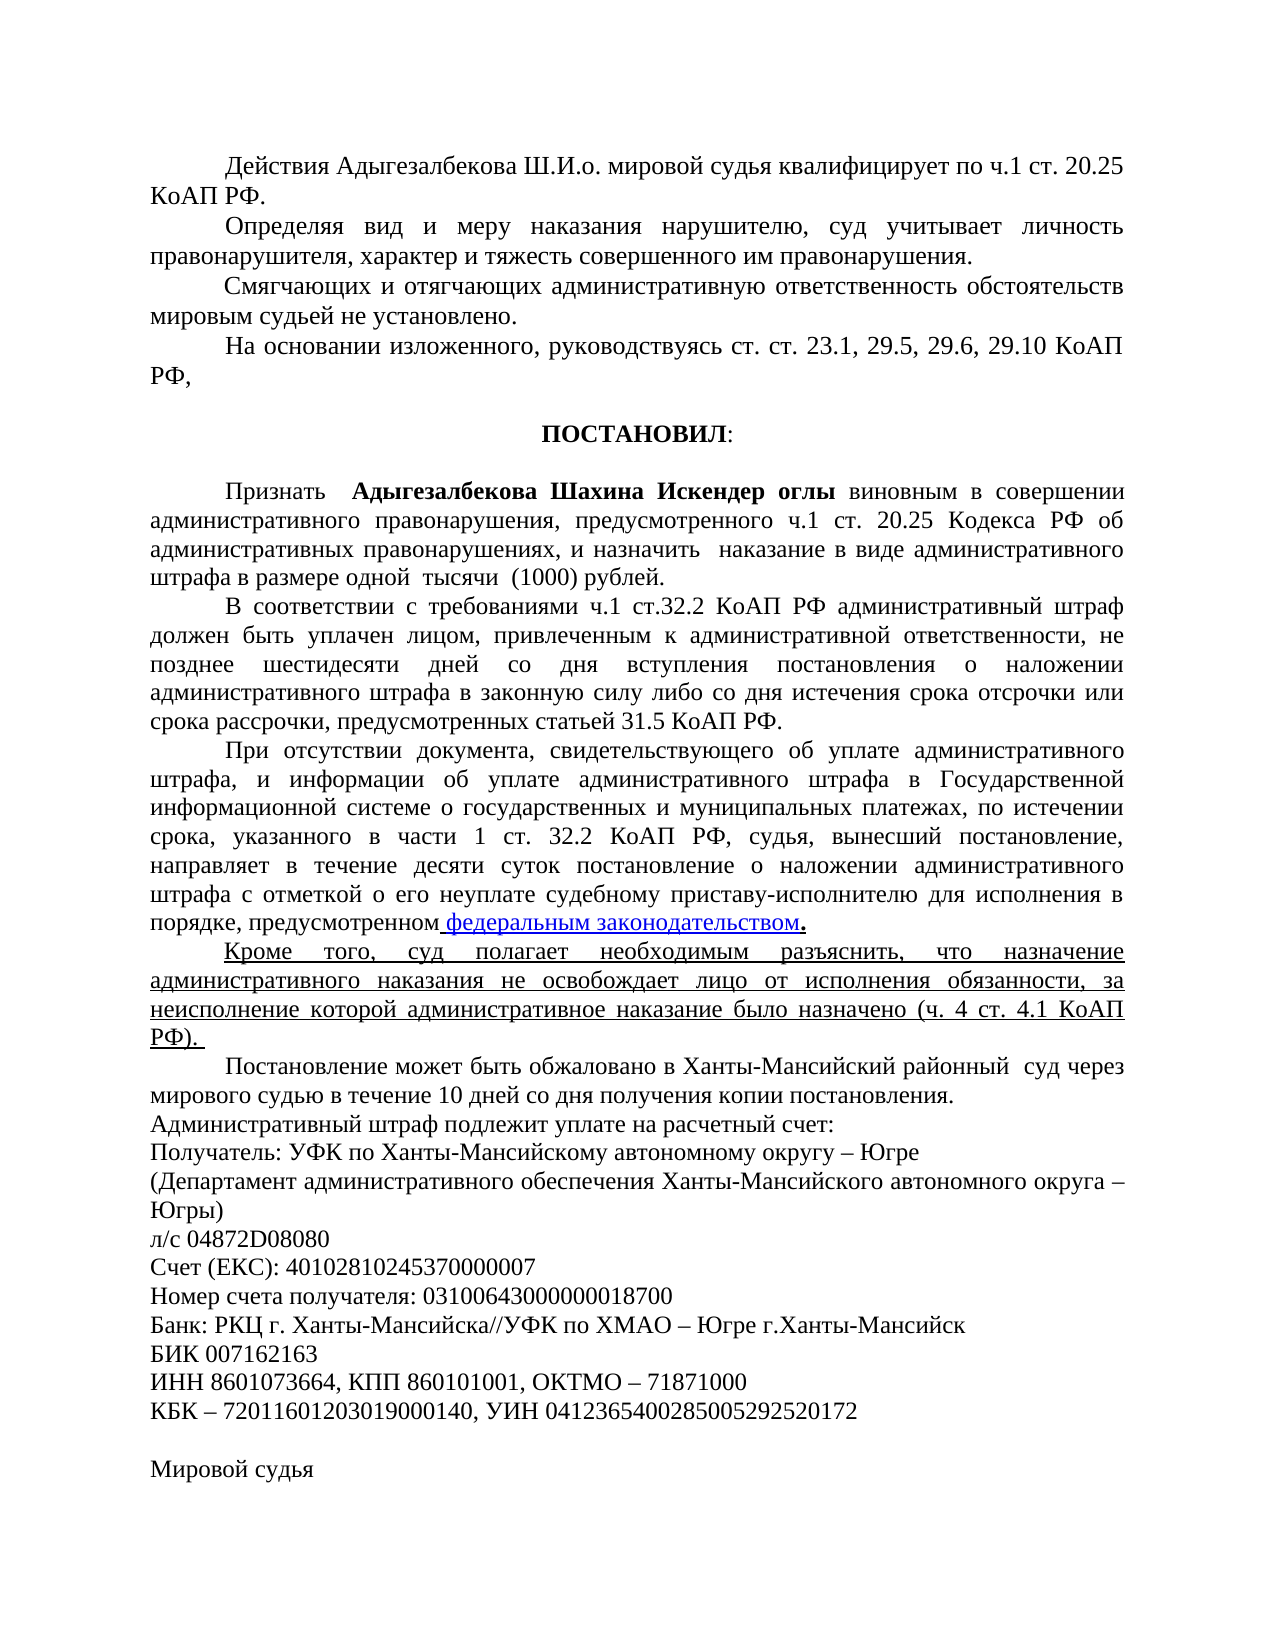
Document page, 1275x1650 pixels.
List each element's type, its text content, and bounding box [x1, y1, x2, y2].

text Административный штраф подлежит уплате на расчетный счет: [150, 1109, 1125, 1137]
text Кроме того, суд полагает необходимым разъяснить, что назначение административного наказания не освобождает лицо от исполнения обязанности, за неисполнение которой административное наказание было назначено (ч. 4 ст. 4.1 КоАП РФ). [150, 936, 1125, 990]
text ИНН 8601073664, КПП 860101001, ОКТМО – 71871000 [150, 1367, 1125, 1396]
text Признать Адыгезалбекова Шахина Искендер оглы виновным в совершении административного правонарушения, предусмотренного ч.1 ст. 20.25 Кодекса РФ об административных правонарушениях, и назначить наказание в виде административного штрафа в размере одной тысячи (1000) рублей. [150, 476, 1125, 591]
text При отсутствии документа, свидетельствующего об уплате административного штрафа, и информации об уплате административного штрафа в Государственной информационной системе о государственных и муниципальных платежах, по истечении срока, указанного в части 1 ст. 32.2 КоАП РФ, судья, вынесший постановление, направляет в течение десяти суток постановление о наложении административного штрафа с отметкой о его неуплате судебному приставу-исполнителю для исполнения в порядке, предусмотренном федеральным законодательством. [150, 735, 1125, 936]
text Действия Адыгезалбекова Ш.И.о. мировой судья квалифицирует по ч.1 ст. 20.25 КоАП РФ. [150, 150, 1125, 210]
text Определяя вид и меру наказания нарушителю, суд учитывает личность правонарушителя, характер и тяжесть совершенного им правонарушения. [150, 210, 1125, 270]
text Получатель: УФК по Ханты-Мансийскому автономному округу – Югре [150, 1137, 1125, 1166]
text На основании изложенного, руководствуясь ст. ст. 23.1, 29.5, 29.6, 29.10 КоАП РФ, [150, 330, 1125, 390]
text Банк: РКЦ г. Ханты-Мансийска//УФК по ХМАО – Югре г.Ханты-Мансийск [150, 1310, 1125, 1339]
text КБК – 72011601203019000140, УИН 0412365400285005292520172 [150, 1396, 1125, 1425]
text В соответствии с требованиями ч.1 ст.32.2 КоАП РФ административный штраф должен быть уплачен лицом, привлеченным к административной ответственности, не позднее шестидесяти дней со дня вступления постановления о наложении административного штрафа в законную силу либо со дня истечения срока отсрочки или срока рассрочки, предусмотренных статьей 31.5 КоАП РФ. [150, 591, 1125, 735]
text БИК 007162163 [150, 1339, 1125, 1367]
text Мировой судья [150, 1454, 1125, 1482]
text Номер счета получателя: 03100643000000018700 [150, 1281, 1125, 1310]
text (Департамент административного обеспечения Ханты-Мансийского автономного округа – Югры) [150, 1166, 1125, 1224]
text л/с 04872D08080 [150, 1224, 1125, 1252]
text ПОСТАНОВИЛ: [150, 419, 1125, 447]
text Кроме того, суд полагает необходимым разъяснить, что назначение административного наказания не освобождает лицо от исполнения обязанности, за неисполнение которой административное наказание было назначено (ч. 4 ст. 4.1 КоАП РФ). [150, 1020, 1125, 1051]
text Смягчающих и отягчающих административную ответственность обстоятельств мировым судьей не установлено. [150, 270, 1125, 330]
text Постановление может быть обжаловано в Ханты-Мансийский районный суд через мирового судью в течение 10 дней со дня получения копии постановления. [150, 1051, 1125, 1109]
text Кроме того, суд полагает необходимым разъяснить, что назначение административного наказания не освобождает лицо от исполнения обязанности, за неисполнение которой административное наказание было назначено (ч. 4 ст. 4.1 КоАП РФ). [150, 991, 1125, 1019]
text Счет (ЕКС): 40102810245370000007 [150, 1252, 1125, 1281]
